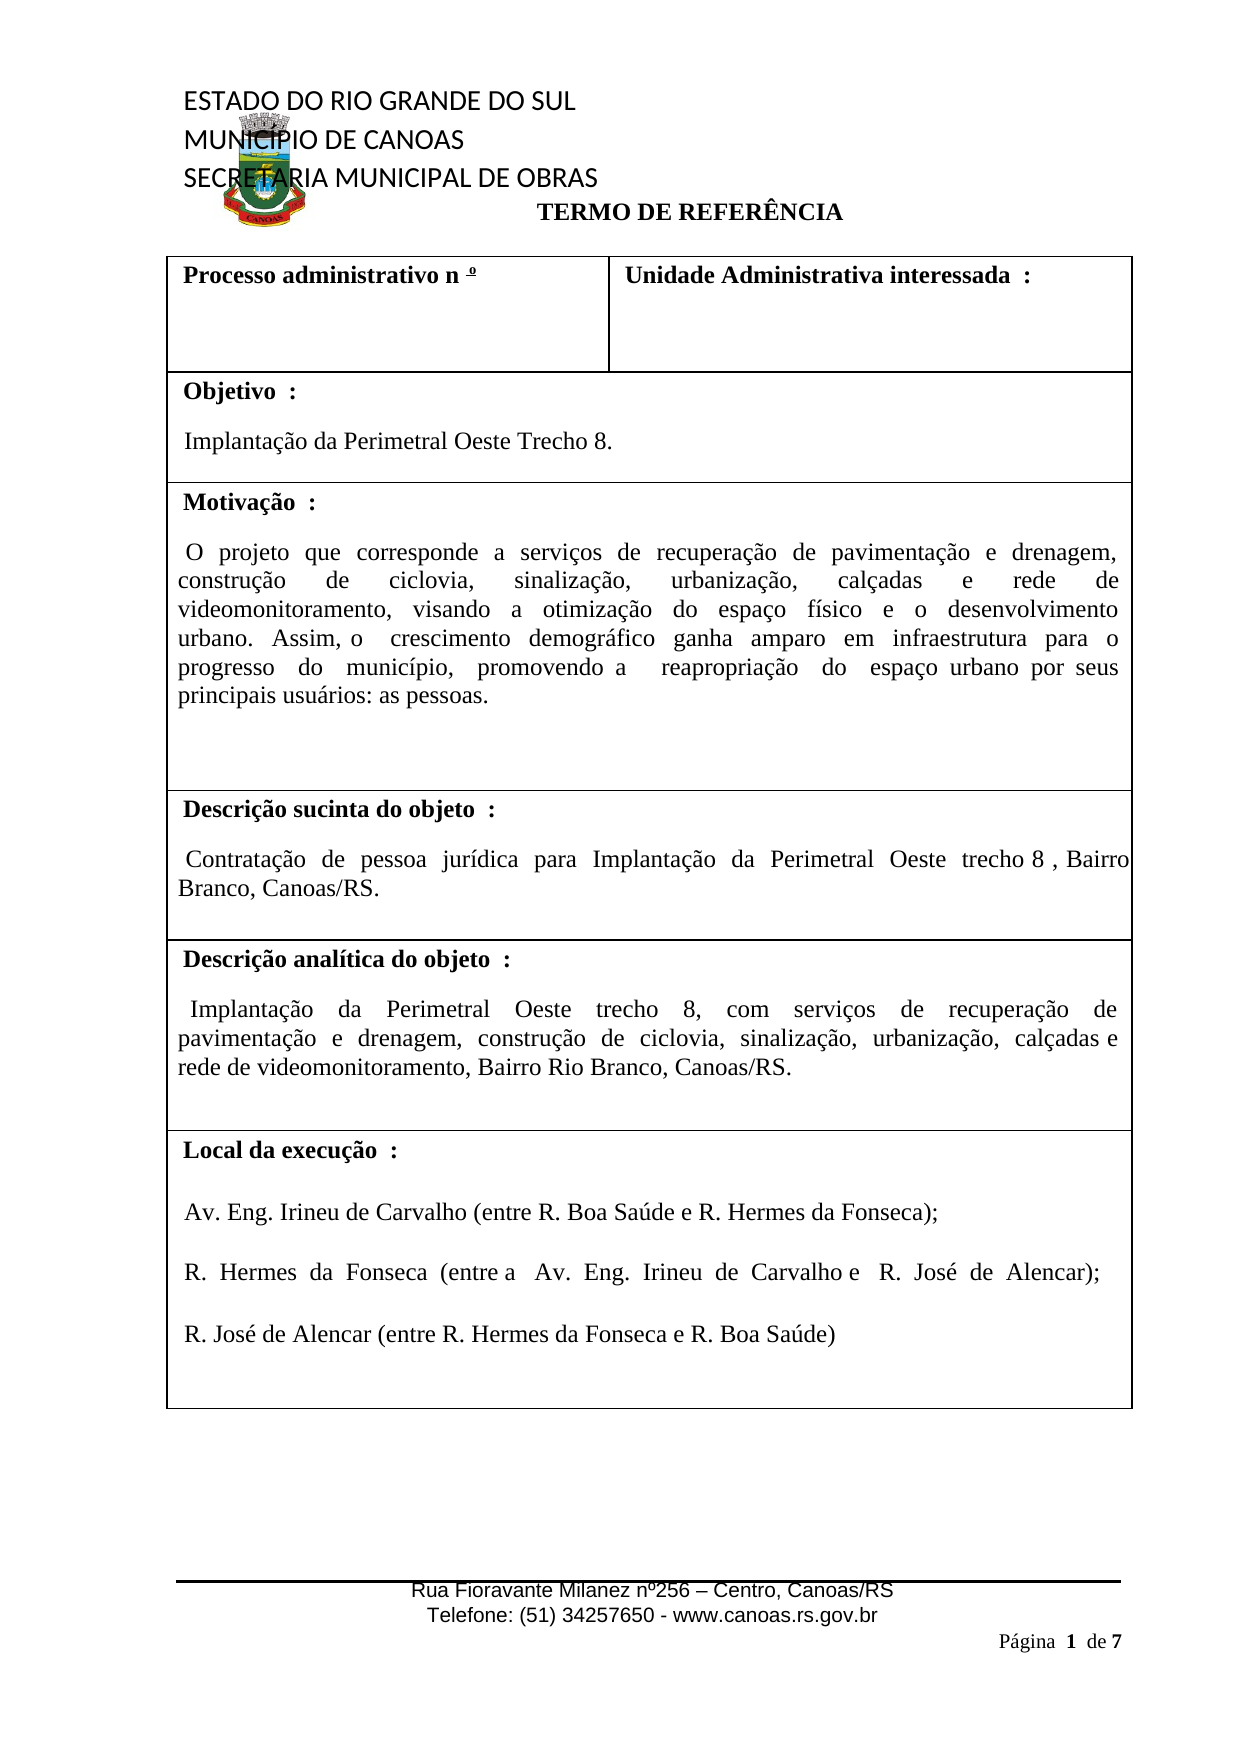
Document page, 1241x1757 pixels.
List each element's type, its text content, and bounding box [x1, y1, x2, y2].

table_cell Local da execução : Av. Eng. Irineu de Carvalho (entre R. Boa Saúde e R. Hermes da Fonseca); R. Hermes da Fonseca (entre a Av. Eng. Irineu de Carvalho e R. José de Alencar); R. José de Alencar (entre R. Hermes da Fonseca e R. Boa Saúde) [168, 1131, 1131, 1408]
table_cell Descrição sucinta do objeto : Contratação de pessoa jurídica para Implantação da Perimetral Oeste trecho 8 , Bairro Branco, Canoas/RS. [168, 791, 1131, 939]
text TERMO DE REFERÊNCIA [530, 197, 1090, 226]
table_cell Motivação : O projeto que corresponde a serviços de recuperação de pavimentação e drenagem, construção de ciclovia, sinalização, urbanização, calçadas e rede de videomonitoramento, visando a otimização do espaço físico e o desenvolvimento urbano. Assim, o crescimento demográfico ganha amparo em infraestrutura para o progresso do município, promovendo a reapropriação do espaço urbano por seus principais usuários: as pessoas. [168, 483, 1131, 789]
picture [177, 82, 351, 256]
table_cell Objetivo : Implantação da Perimetral Oeste Trecho 8. [168, 373, 1131, 482]
table_header Unidade Administrativa interessada : [610, 257, 1131, 371]
table_cell Descrição analítica do objeto : Implantação da Perimetral Oeste trecho 8, com serviços de recuperação de pavimentação e drenagem, construção de ciclovia, sinalização, urbanização, calçadas e rede de videomonitoramento, Bairro Rio Branco, Canoas/RS. [168, 941, 1131, 1130]
table_header Processo administrativo n o [168, 257, 608, 371]
